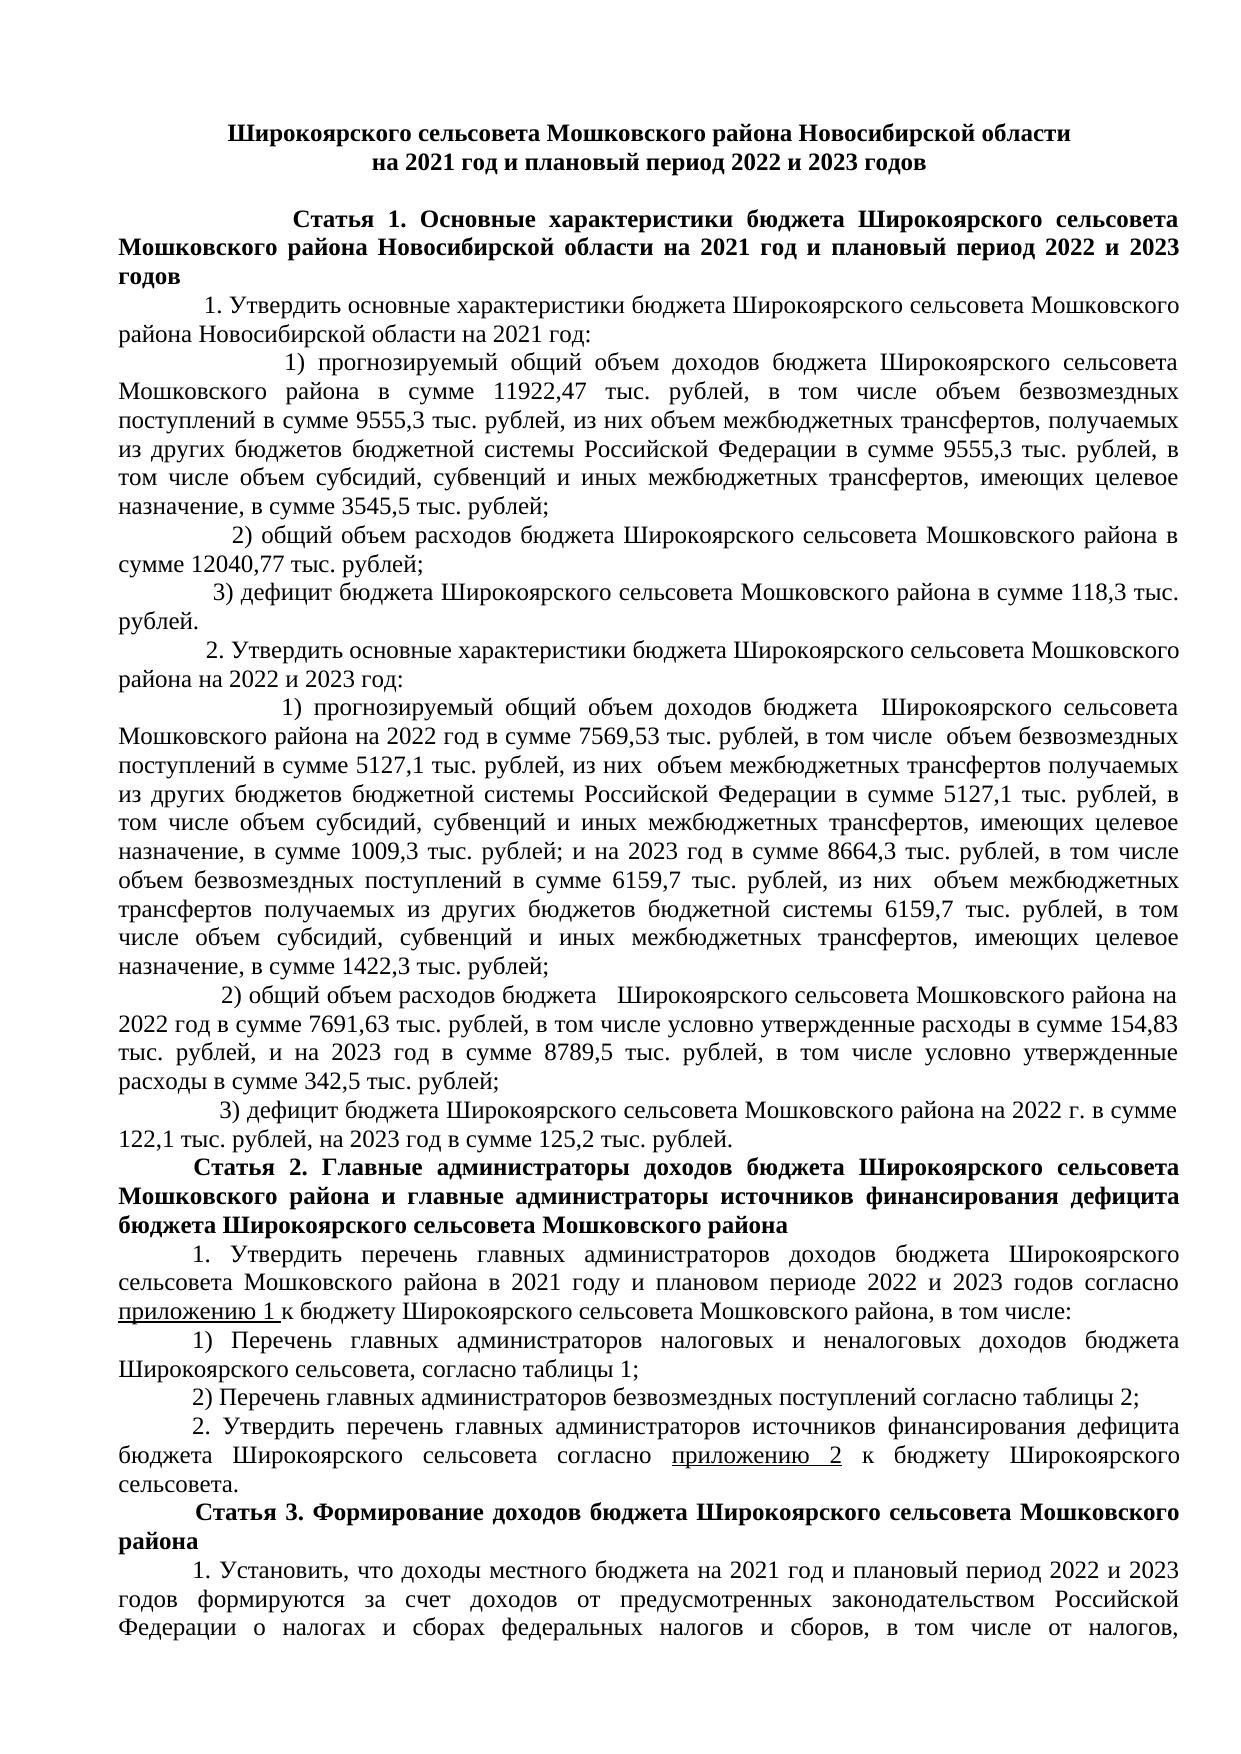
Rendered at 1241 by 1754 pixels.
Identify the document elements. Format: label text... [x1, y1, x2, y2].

text 1) прогнозируемый общий объем доходов бюджета Широкоярского сельсовета Мошковского района в сумме 11922,47 тыс. рублей, в том числе объем безвозмездных поступлений в сумме 9555,3 тыс. рублей, из них объем межбюджетных трансфертов, получаемых из других бюджетов бюджетной системы Российской Федерации в сумме 9555,3 тыс. рублей, в том числе объем субсидий, субвенций и иных межбюджетных трансфертов, имеющих целевое назначение, в сумме 3545,5 тыс. рублей; [118, 347, 1180, 520]
text 1. Утвердить перечень главных администраторов доходов бюджета Широкоярского сельсовета Мошковского района в 2021 году и плановом периоде 2022 и 2023 годов согласно приложению 1 к бюджету Широкоярского сельсовета Мошковского района, в том числе: [118, 1239, 1180, 1325]
text 2. Утвердить перечень главных администраторов источников финансирования дефицита бюджета Широкоярского сельсовета согласно приложению 2 к бюджету Широкоярского сельсовета. [118, 1411, 1180, 1497]
text 2) общий объем расходов бюджета Широкоярского сельсовета Мошковского района в сумме 12040,77 тыс. рублей; [118, 520, 1180, 577]
text Статья 1. Основные характеристики бюджета Широкоярского сельсовета Мошковского района Новосибирской области на 2021 год и плановый период 2022 и 2023 годов [118, 204, 1180, 290]
text 3) дефицит бюджета Широкоярского сельсовета Мошковского района в сумме 118,3 тыс. рублей. [118, 577, 1180, 635]
text 1) прогнозируемый общий объем доходов бюджета Широкоярского сельсовета Мошковского района на 2022 год в сумме 7569,53 тыс. рублей, в том числе объем безвозмездных поступлений в сумме 5127,1 тыс. рублей, из них объем межбюджетных трансфертов получаемых из других бюджетов бюджетной системы Российской Федерации в сумме 5127,1 тыс. рублей, в том числе объем субсидий, субвенций и иных межбюджетных трансфертов, имеющих целевое назначение, в сумме 1009,3 тыс. рублей; и на 2023 год в сумме 8664,3 тыс. рублей, в том числе объем безвозмездных поступлений в сумме 6159,7 тыс. рублей, из них объем межбюджетных трансфертов получаемых из других бюджетов бюджетной системы 6159,7 тыс. рублей, в том числе объем субсидий, субвенций и иных межбюджетных трансфертов, имеющих целевое назначение, в сумме 1422,3 тыс. рублей; [118, 692, 1180, 980]
text 2) общий объем расходов бюджета Широкоярского сельсовета Мошковского района на 2022 год в сумме 7691,63 тыс. рублей, в том числе условно утвержденные расходы в сумме 154,83 тыс. рублей, и на 2023 год в сумме 8789,5 тыс. рублей, в том числе условно утвержденные расходы в сумме 342,5 тыс. рублей; [118, 980, 1180, 1095]
text 1. Утвердить основные характеристики бюджета Широкоярского сельсовета Мошковского района Новосибирской области на 2021 год: [118, 290, 1180, 347]
text 1) Перечень главных администраторов налоговых и неналоговых доходов бюджета Широкоярского сельсовета, согласно таблицы 1; [118, 1325, 1180, 1382]
text на 2021 год и плановый период 2022 и 2023 годов [118, 147, 1180, 176]
text 2. Утвердить основные характеристики бюджета Широкоярского сельсовета Мошковского района на 2022 и 2023 год: [118, 635, 1180, 692]
text 3) дефицит бюджета Широкоярского сельсовета Мошковского района на 2022 г. в сумме 122,1 тыс. рублей, на 2023 год в сумме 125,2 тыс. рублей. [118, 1095, 1180, 1152]
text Широкоярского сельсовета Мошковского района Новосибирской области [118, 118, 1180, 147]
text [118, 1555, 1180, 1641]
text 2) Перечень главных администраторов безвозмездных поступлений согласно таблицы 2; [118, 1382, 1180, 1411]
text Статья 3. Формирование доходов бюджета Широкоярского сельсовета Мошковского района [118, 1497, 1180, 1555]
text Статья 2. Главные администраторы доходов бюджета Широкоярского сельсовета Мошковского района и главные администраторы источников финансирования дефицита бюджета Широкоярского сельсовета Мошковского района [118, 1152, 1180, 1239]
